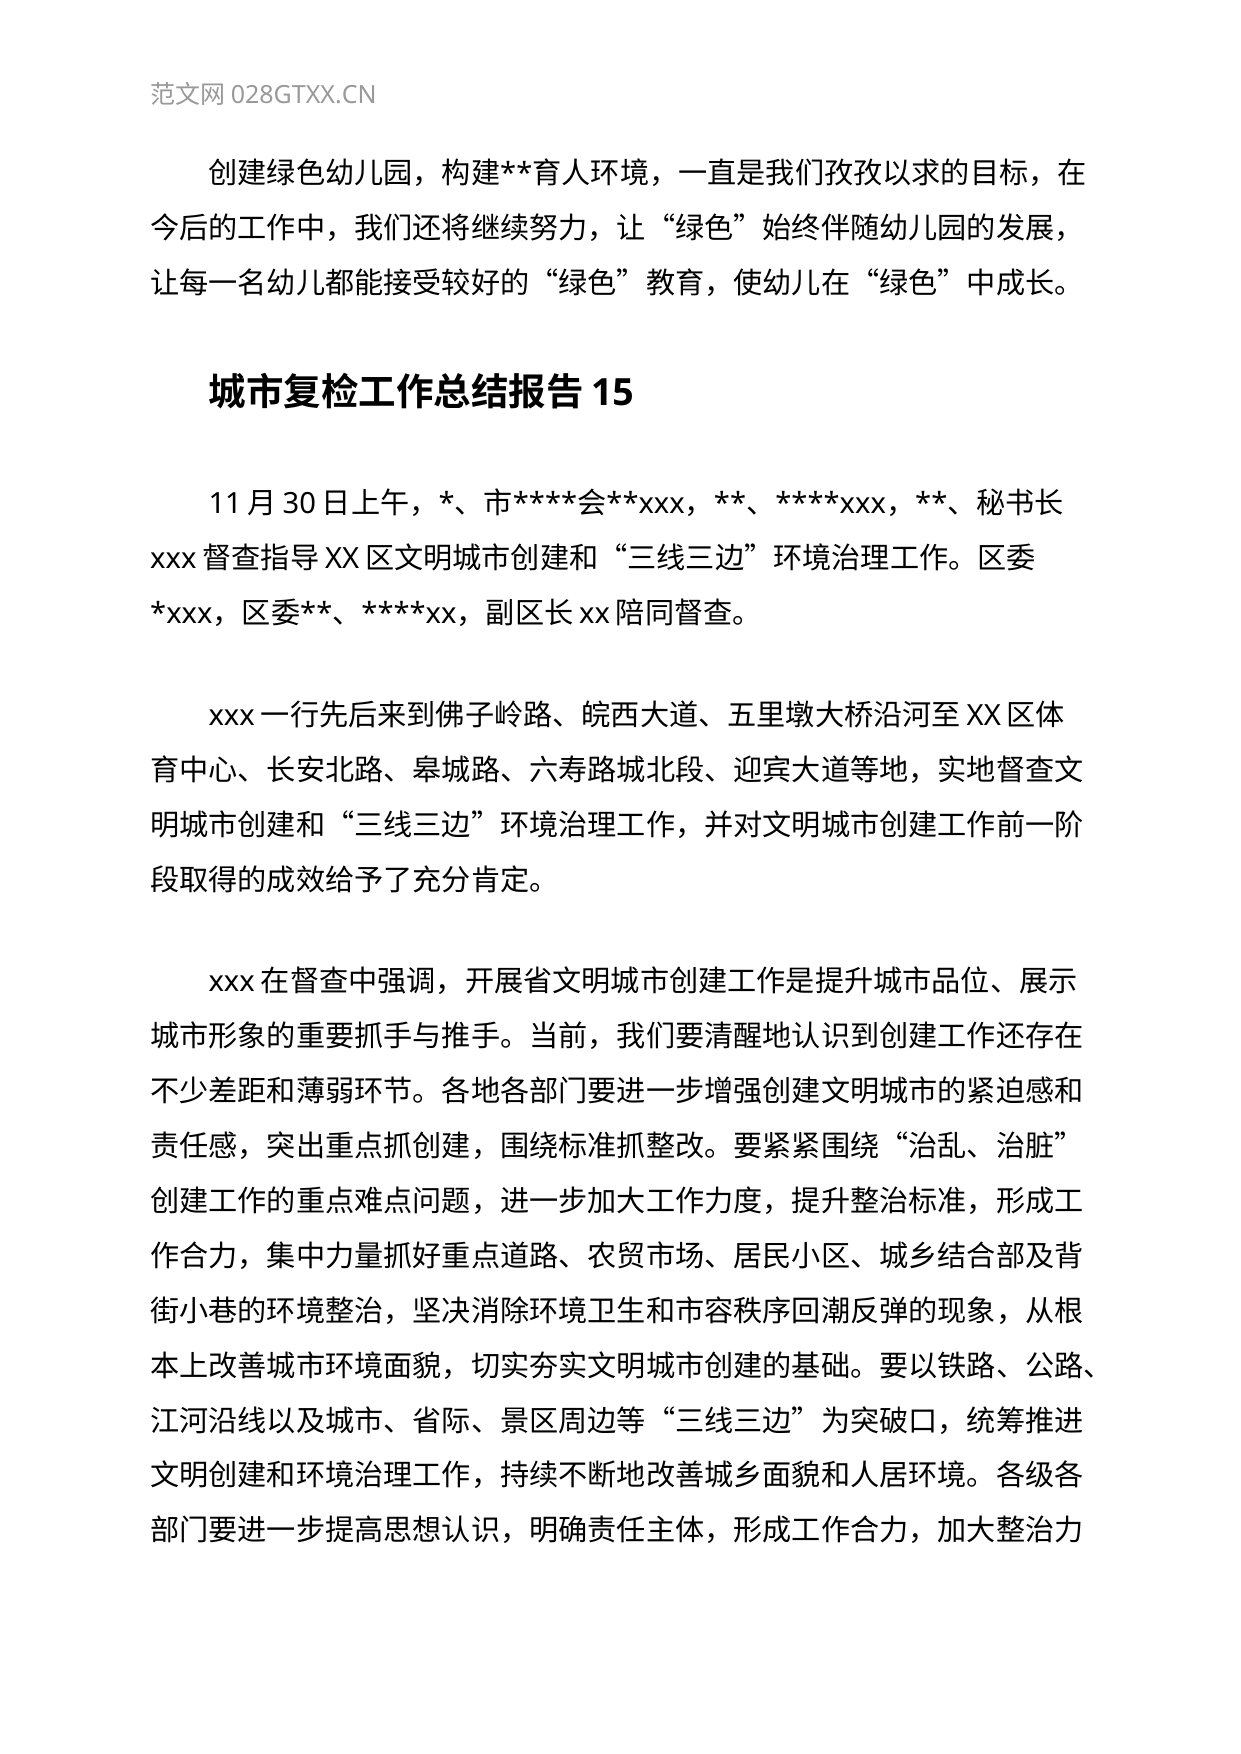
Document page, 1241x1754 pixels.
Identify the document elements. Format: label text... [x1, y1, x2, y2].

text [150, 958, 1090, 1549]
text 11月30日上午，*、市****会**xxx，**、****xxx，**、秘书长xxx督查指导XX区文明城市创建和“三线三边”环境治理工作。区委*xxx，区委**、****xx，副区长xx陪同督查。 [150, 479, 1090, 632]
text xxx一行先后来到佛子岭路、皖西大道、五里墩大桥沿河至XX区体育中心、长安北路、皋城路、六寿路城北段、迎宾大道等地，实地督查文明城市创建和“三线三边”环境治理工作，并对文明城市创建工作前一阶段取得的成效给予了充分肯定。 [150, 691, 1090, 898]
text 城市复检工作总结报告15 [150, 362, 1090, 416]
text 创建绿色幼儿园，构建**育人环境，一直是我们孜孜以求的目标，在今后的工作中，我们还将继续努力，让“绿色”始终伴随幼儿园的发展，让每一名幼儿都能接受较好的“绿色”教育，使幼儿在“绿色”中成长。 [150, 150, 1090, 302]
